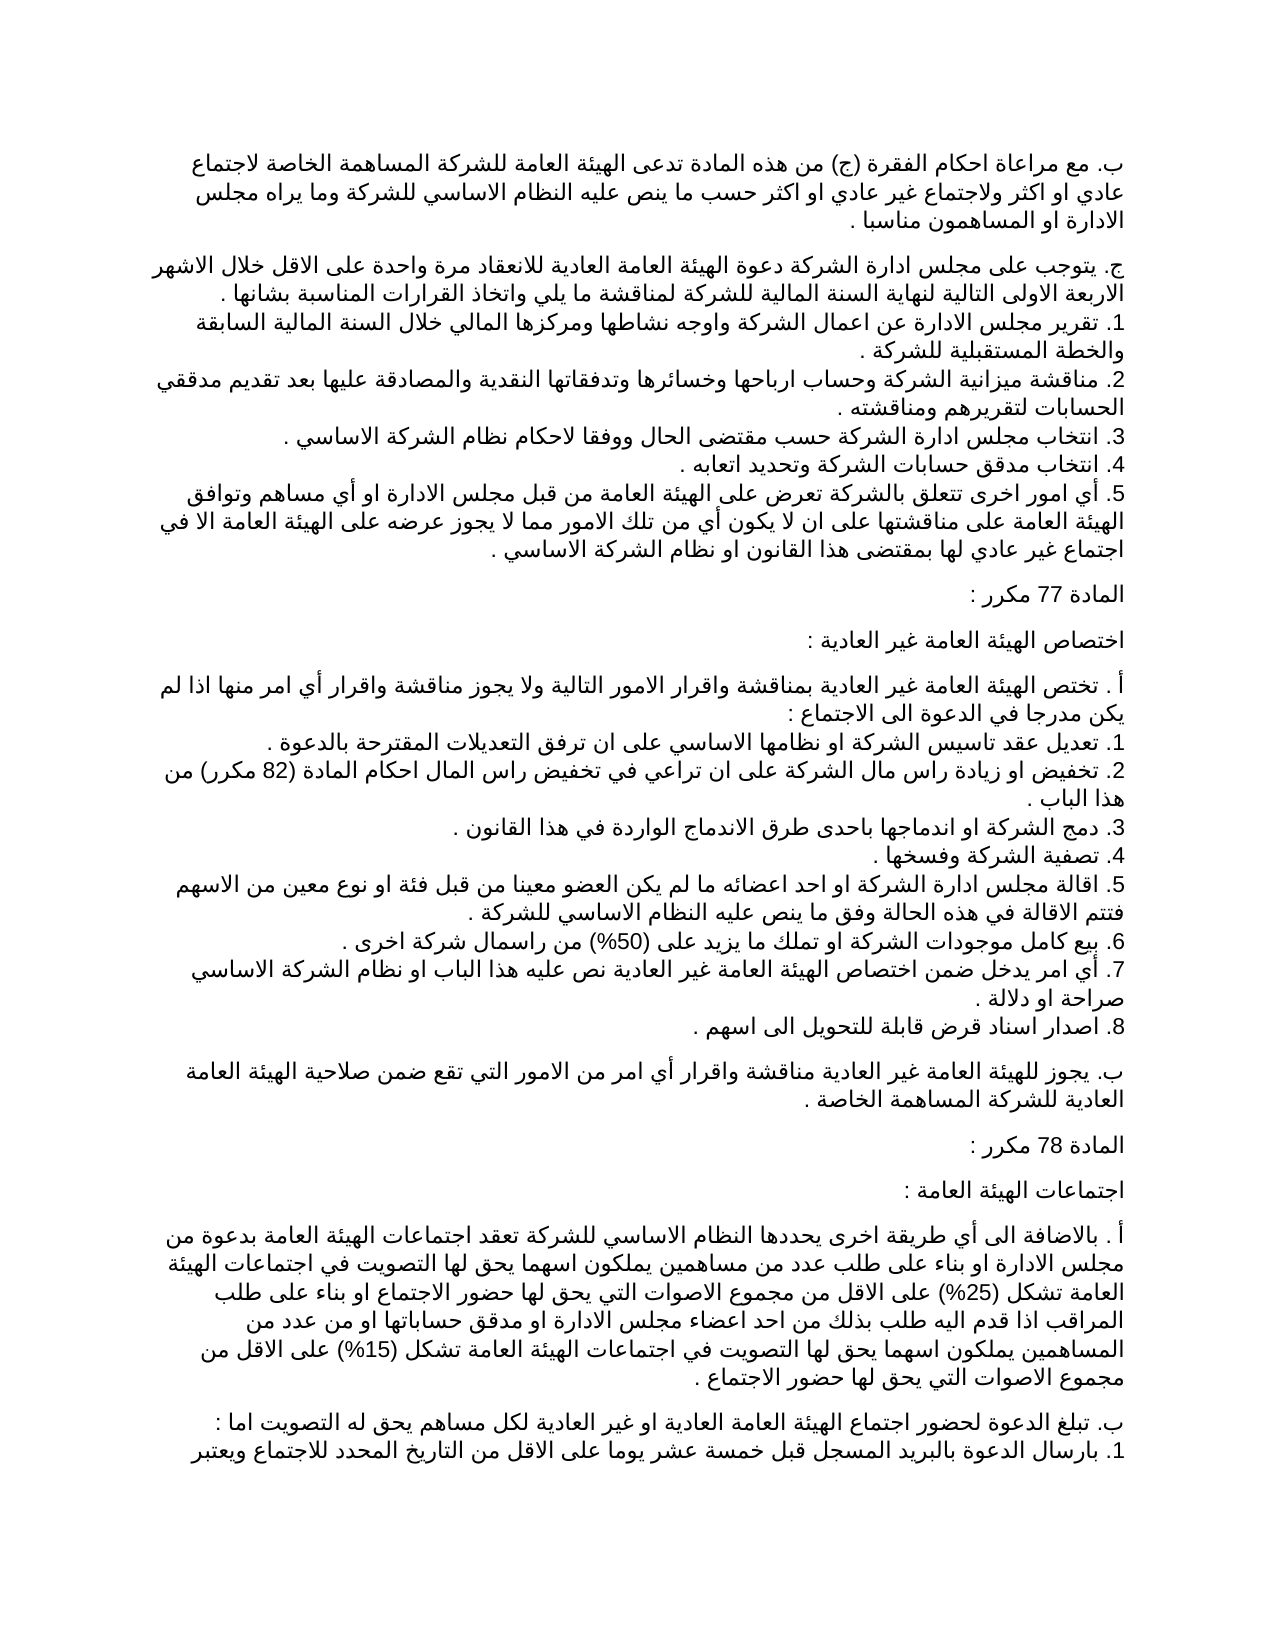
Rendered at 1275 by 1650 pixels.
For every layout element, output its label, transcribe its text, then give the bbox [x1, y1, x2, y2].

text أ . بالاضافة الى أي طريقة اخرى يحددها النظام الاساسي للشركة تعقد اجتماعات الهيئة العامة بدعوة من مجلس الادارة او بناء على طلب عدد من مساهمين يملكون اسهما يحق لها التصويت في اجتماعات الهيئة العامة تشكل (25%) على الاقل من مجموع الاصوات التي يحق لها حضور الاجتماع او بناء على طلب المراقب اذا قدم اليه طلب بذلك من احد اعضاء مجلس الادارة او مدقق حساباتها او من عدد من المساهمين يملكون اسهما يحق لها التصويت في اجتماعات الهيئة العامة تشكل (15%) على الاقل من مجموع الاصوات التي يحق لها حضور الاجتماع . [150, 1222, 1125, 1390]
text ب. يجوز للهيئة العامة غير العادية مناقشة واقرار أي امر من الامور التي تقع ضمن صلاحية الهيئة العامة العادية للشركة المساهمة الخاصة . [150, 1058, 1125, 1113]
text اختصاص الهيئة العامة غير العادية : [150, 627, 1125, 653]
text اجتماعات الهيئة العامة : [150, 1177, 1125, 1203]
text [150, 1409, 1125, 1464]
text أ . تختص الهيئة العامة غير العادية بمناقشة واقرار الامور التالية ولا يجوز مناقشة واقرار أي امر منها اذا لم يكن مدرجا في الدعوة الى الاجتماع : 1. تعديل عقد تاسيس الشركة او نظامها الاساسي على ان ترفق التعديلات المقترحة بالدعوة . 2. تخفيض او زيادة راس مال الشركة على ان تراعي في تخفيض راس المال احكام المادة (82 مكرر) من هذا الباب . 3. دمج الشركة او اندماجها باحدى طرق الاندماج الواردة في هذا القانون . 4. تصفية الشركة وفسخها . 5. اقالة مجلس ادارة الشركة او احد اعضائه ما لم يكن العضو معينا من قبل فئة او نوع معين من الاسهم فتتم الاقالة في هذه الحالة وفق ما ينص عليه النظام الاساسي للشركة . 6. بيع كامل موجودات الشركة او تملك ما يزيد على (50%) من راسمال شركة اخرى . 7. أي امر يدخل ضمن اختصاص الهيئة العامة غير العادية نص عليه هذا الباب او نظام الشركة الاساسي صراحة او دلالة . 8. اصدار اسناد قرض قابلة للتحويل الى اسهم . [150, 672, 1125, 1039]
text ب. مع مراعاة احكام الفقرة (ج) من هذه المادة تدعى الهيئة العامة للشركة المساهمة الخاصة لاجتماع عادي او اكثر ولاجتماع غير عادي او اكثر حسب ما ينص عليه النظام الاساسي للشركة وما يراه مجلس الادارة او المساهمون مناسبا . [150, 150, 1125, 233]
text المادة 77 مكرر : [150, 581, 1125, 608]
text ج. يتوجب على مجلس ادارة الشركة دعوة الهيئة العامة العادية للانعقاد مرة واحدة على الاقل خلال الاشهر الاربعة الاولى التالية لنهاية السنة المالية للشركة لمناقشة ما يلي واتخاذ القرارات المناسبة بشانها . 1. تقرير مجلس الادارة عن اعمال الشركة واوجه نشاطها ومركزها المالي خلال السنة المالية السابقة والخطة المستقبلية للشركة . 2. مناقشة ميزانية الشركة وحساب ارباحها وخسائرها وتدفقاتها النقدية والمصادقة عليها بعد تقديم مدققي الحسابات لتقريرهم ومناقشته . 3. انتخاب مجلس ادارة الشركة حسب مقتضى الحال ووفقا لاحكام نظام الشركة الاساسي . 4. انتخاب مدقق حسابات الشركة وتحديد اتعابه . 5. أي امور اخرى تتعلق بالشركة تعرض على الهيئة العامة من قبل مجلس الادارة او أي مساهم وتوافق الهيئة العامة على مناقشتها على ان لا يكون أي من تلك الامور مما لا يجوز عرضه على الهيئة العامة الا في اجتماع غير عادي لها بمقتضى هذا القانون او نظام الشركة الاساسي . [150, 252, 1125, 563]
text المادة 78 مكرر : [150, 1132, 1125, 1158]
